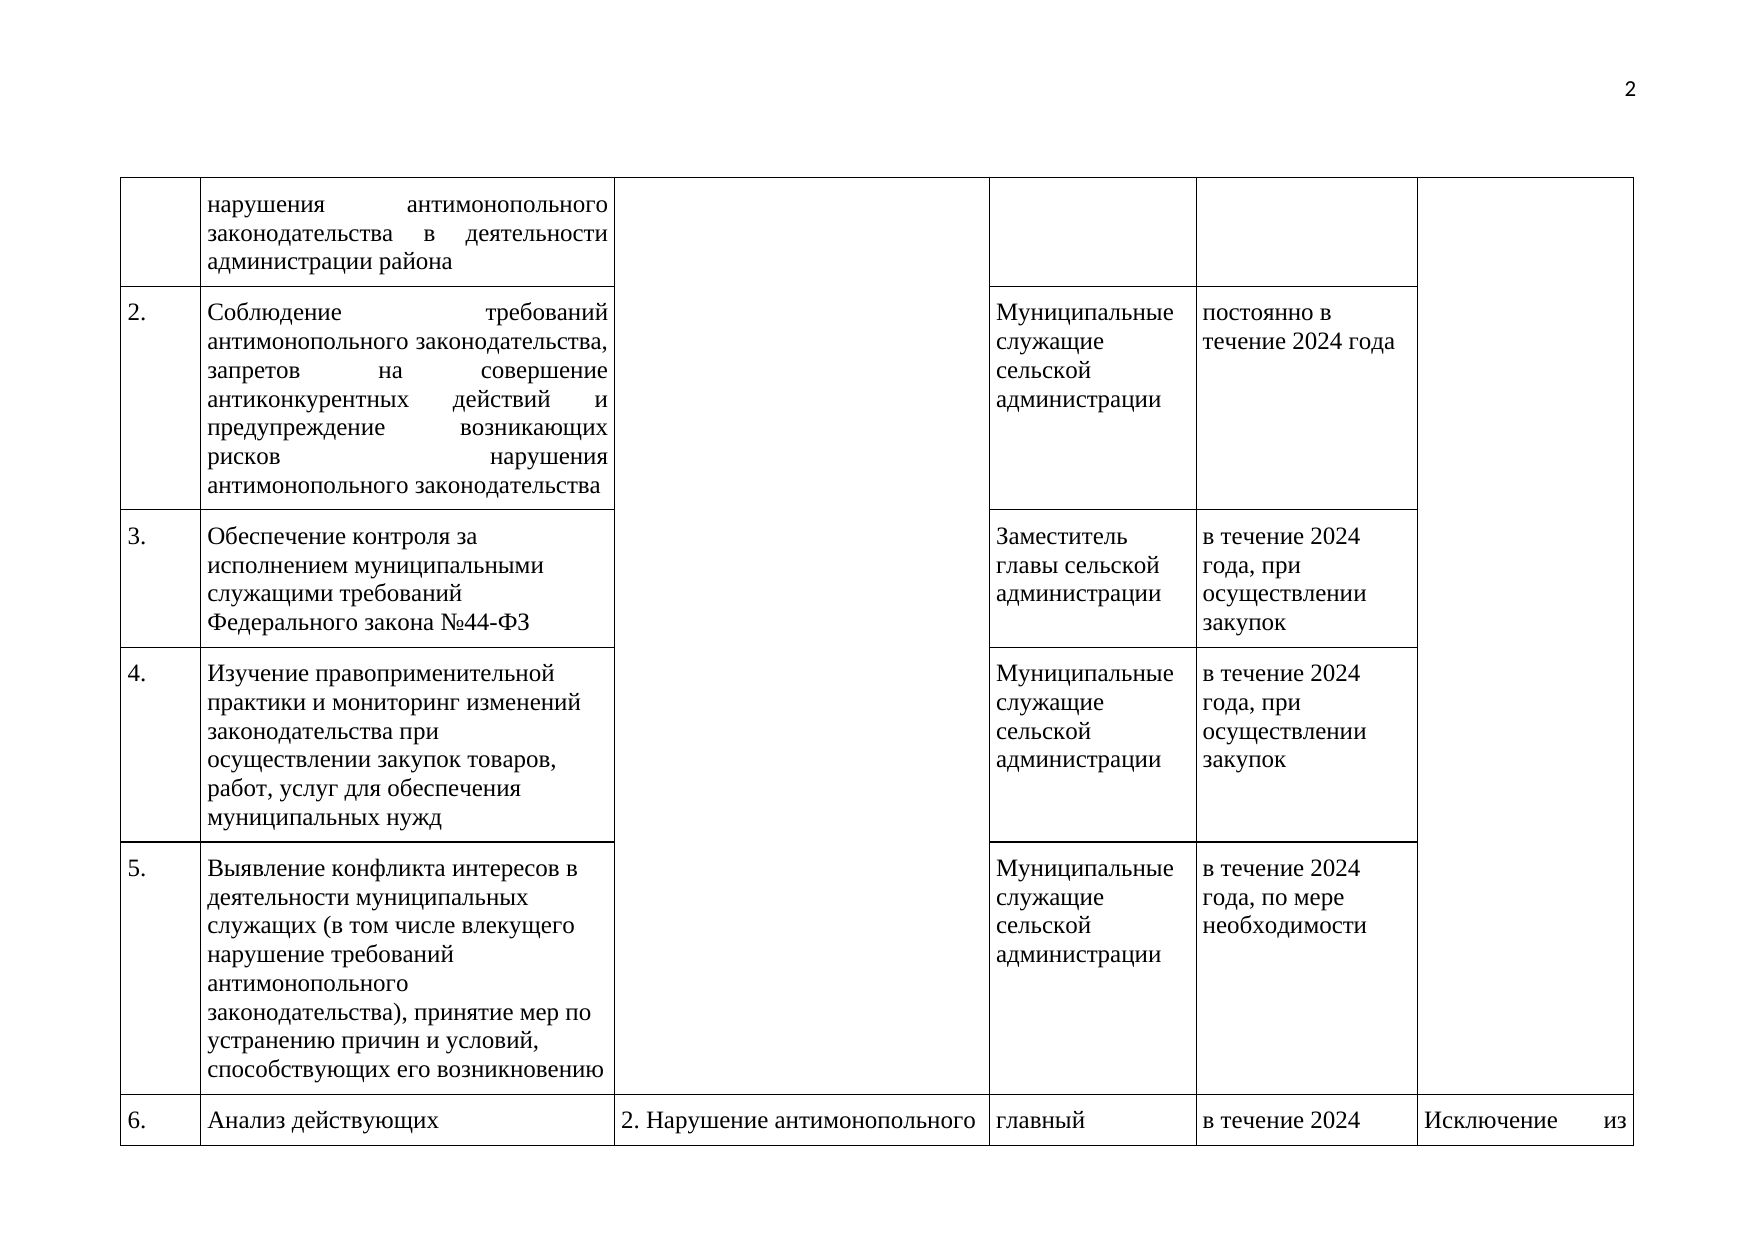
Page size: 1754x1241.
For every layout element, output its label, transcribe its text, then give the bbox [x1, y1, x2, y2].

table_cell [615, 1095, 989, 1145]
table_cell Муниципальные служащие сельской администрации [990, 648, 1196, 841]
table_cell 1. [121, 178, 200, 286]
table_cell Муниципальные служащие сельской администрации [990, 287, 1196, 509]
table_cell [1197, 178, 1417, 286]
table_cell Соблюдение требований антимонопольного законодательства, запретов на совершение антиконкурентных действий и предупреждение возникающих рисков нарушения антимонопольного законодательства [201, 287, 614, 509]
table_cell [1418, 1095, 1633, 1145]
table_cell постоянно в течение 2024 года [1197, 287, 1417, 509]
table_cell Муниципальные служащие сельской администрации [990, 843, 1196, 1094]
table_cell 2. [121, 287, 200, 509]
table_cell 4. [121, 648, 200, 841]
table_cell Изучение правоприменительной практики и мониторинг изменений законодательства при осуществлении закупок товаров, работ, услуг для обеспечения муниципальных нужд [201, 648, 614, 841]
table_cell в течение 2024 года, по мере необходимости [1197, 843, 1417, 1094]
table_cell в течение 2024 года, при осуществлении закупок [1197, 648, 1417, 841]
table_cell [1418, 178, 1633, 1094]
table_cell 6. [121, 1095, 200, 1145]
table_cell Выявление конфликта интересов в деятельности муниципальных служащих (в том числе влекущего нарушение требований антимонопольного законодательства), принятие мер по устранению причин и условий, способствующих его возникновению [201, 843, 614, 1094]
table_cell 3. [121, 510, 200, 647]
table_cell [201, 1095, 614, 1145]
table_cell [1197, 1095, 1417, 1145]
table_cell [201, 178, 614, 286]
table_cell Обеспечение контроля за исполнением муниципальными служащими требований Федерального закона №44-ФЗ [201, 510, 614, 647]
table_cell в течение 2024 года, при осуществлении закупок [1197, 510, 1417, 647]
table_cell 5. [121, 843, 200, 1094]
table_cell Заместитель главы сельской администрации [990, 510, 1196, 647]
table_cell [615, 178, 989, 1094]
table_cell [990, 1095, 1196, 1145]
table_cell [990, 178, 1196, 286]
